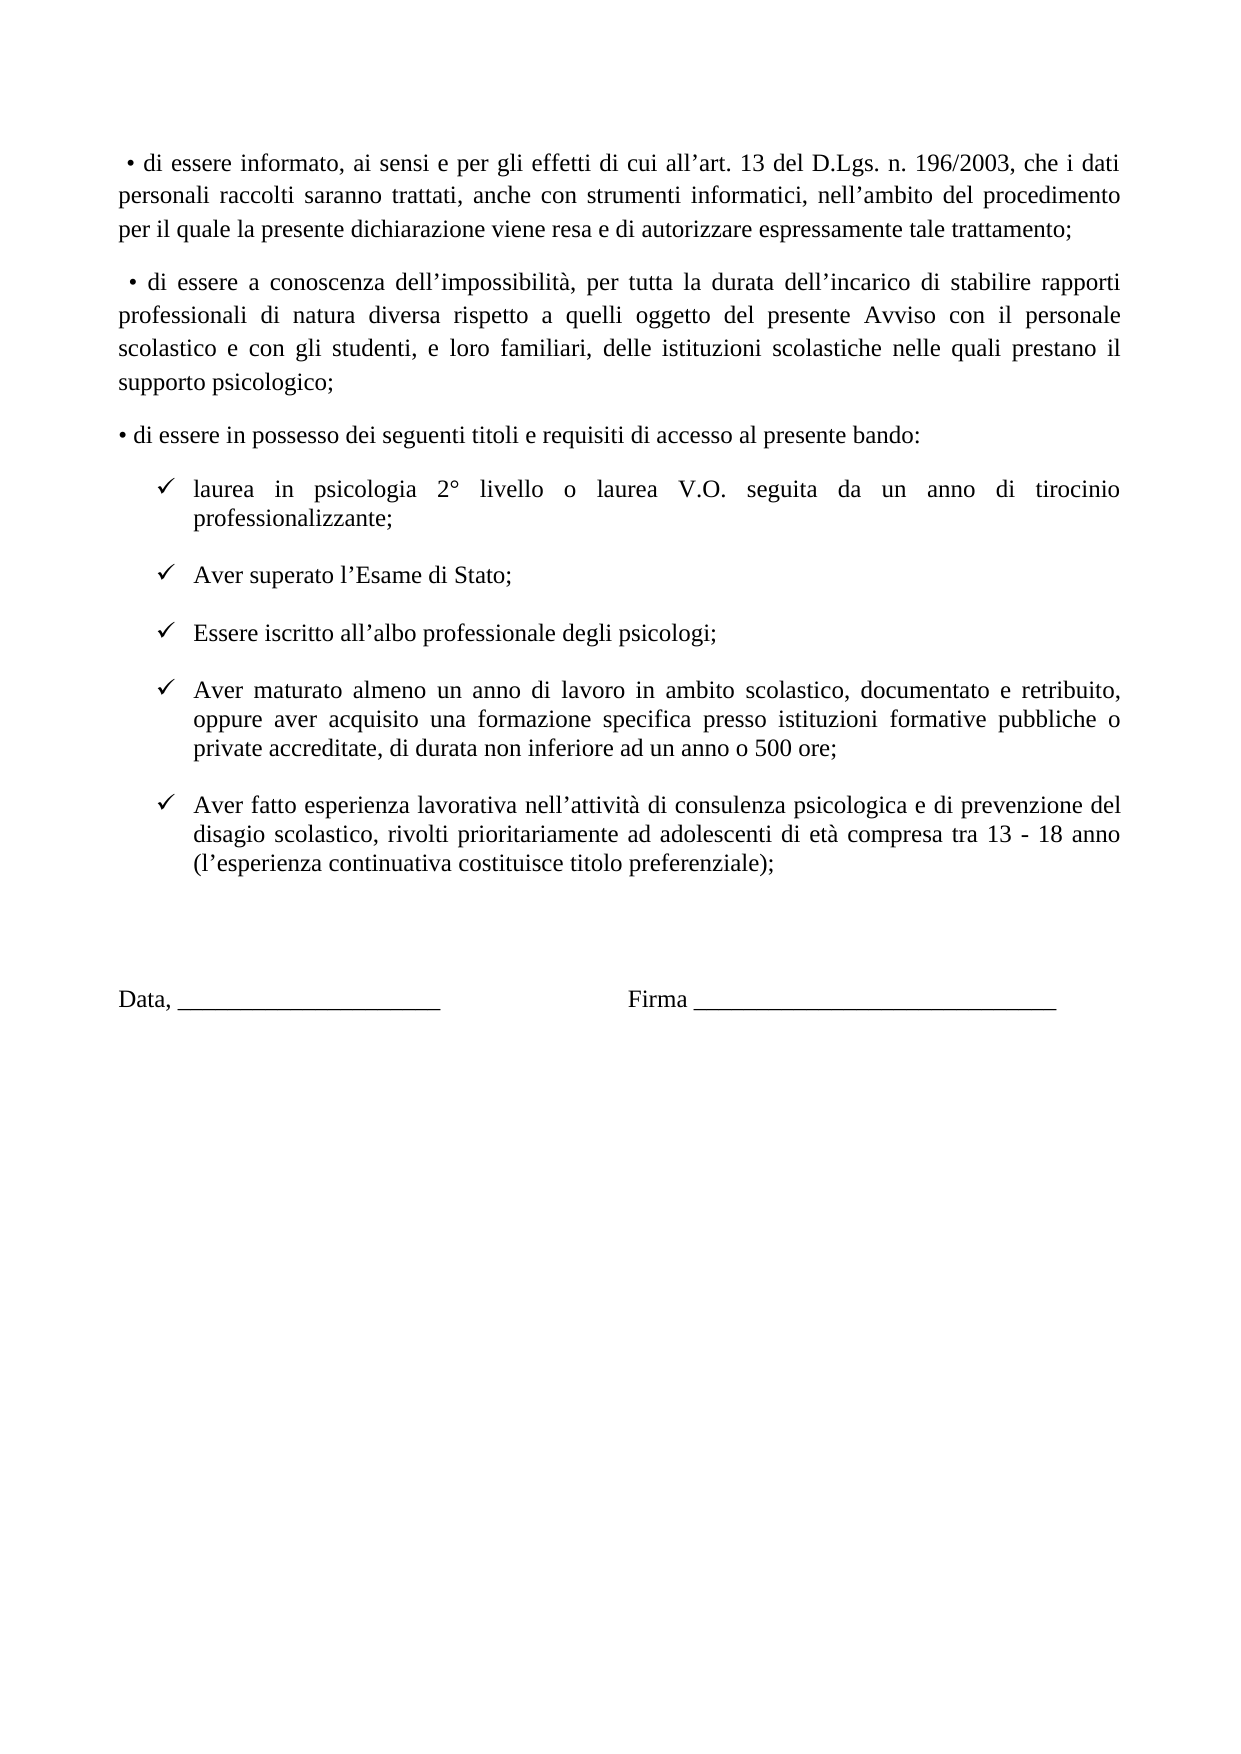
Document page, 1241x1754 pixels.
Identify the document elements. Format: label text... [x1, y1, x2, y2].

list Aver fatto esperienza lavorativa nell’attività di consulenza psicologica e di prevenzione del disagio scolastico, rivolti prioritariamente ad adolescenti di età compresa tra 13 - 18 anno (l’esperienza continuativa costituisce titolo preferenziale); [156, 791, 1122, 877]
list Essere iscritto all’albo professionale degli psicologi; [156, 618, 1122, 647]
text Data, _____________________ Firma _____________________________ [118, 984, 1122, 1013]
text • di essere informato, ai sensi e per gli effetti di cui all’art. 13 del D.Lgs. n. 196/2003, che i dati personali raccolti saranno trattati, anche con strumenti informatici, nell’ambito del procedimento per il quale la presente dichiarazione viene resa e di autorizzare espressamente tale trattamento; [118, 148, 1122, 242]
list laurea in psicologia 2° livello o laurea V.O. seguita da un anno di tirocinio professionalizzante; [156, 474, 1122, 532]
list Aver maturato almeno un anno di lavoro in ambito scolastico, documentato e retribuito, oppure aver acquisito una formazione specifica presso istituzioni formative pubbliche o private accreditate, di durata non inferiore ad un anno o 500 ore; [156, 676, 1122, 762]
text • di essere in possesso dei seguenti titoli e requisiti di accesso al presente bando: [118, 420, 1122, 449]
list Aver superato l’Esame di Stato; [156, 561, 1122, 589]
text • di essere a conoscenza dell’impossibilità, per tutta la durata dell’incarico di stabilire rapporti professionali di natura diversa rispetto a quelli oggetto del presente Avviso con il personale scolastico e con gli studenti, e loro familiari, delle istituzioni scolastiche nelle quali prestano il supporto psicologico; [118, 267, 1122, 395]
